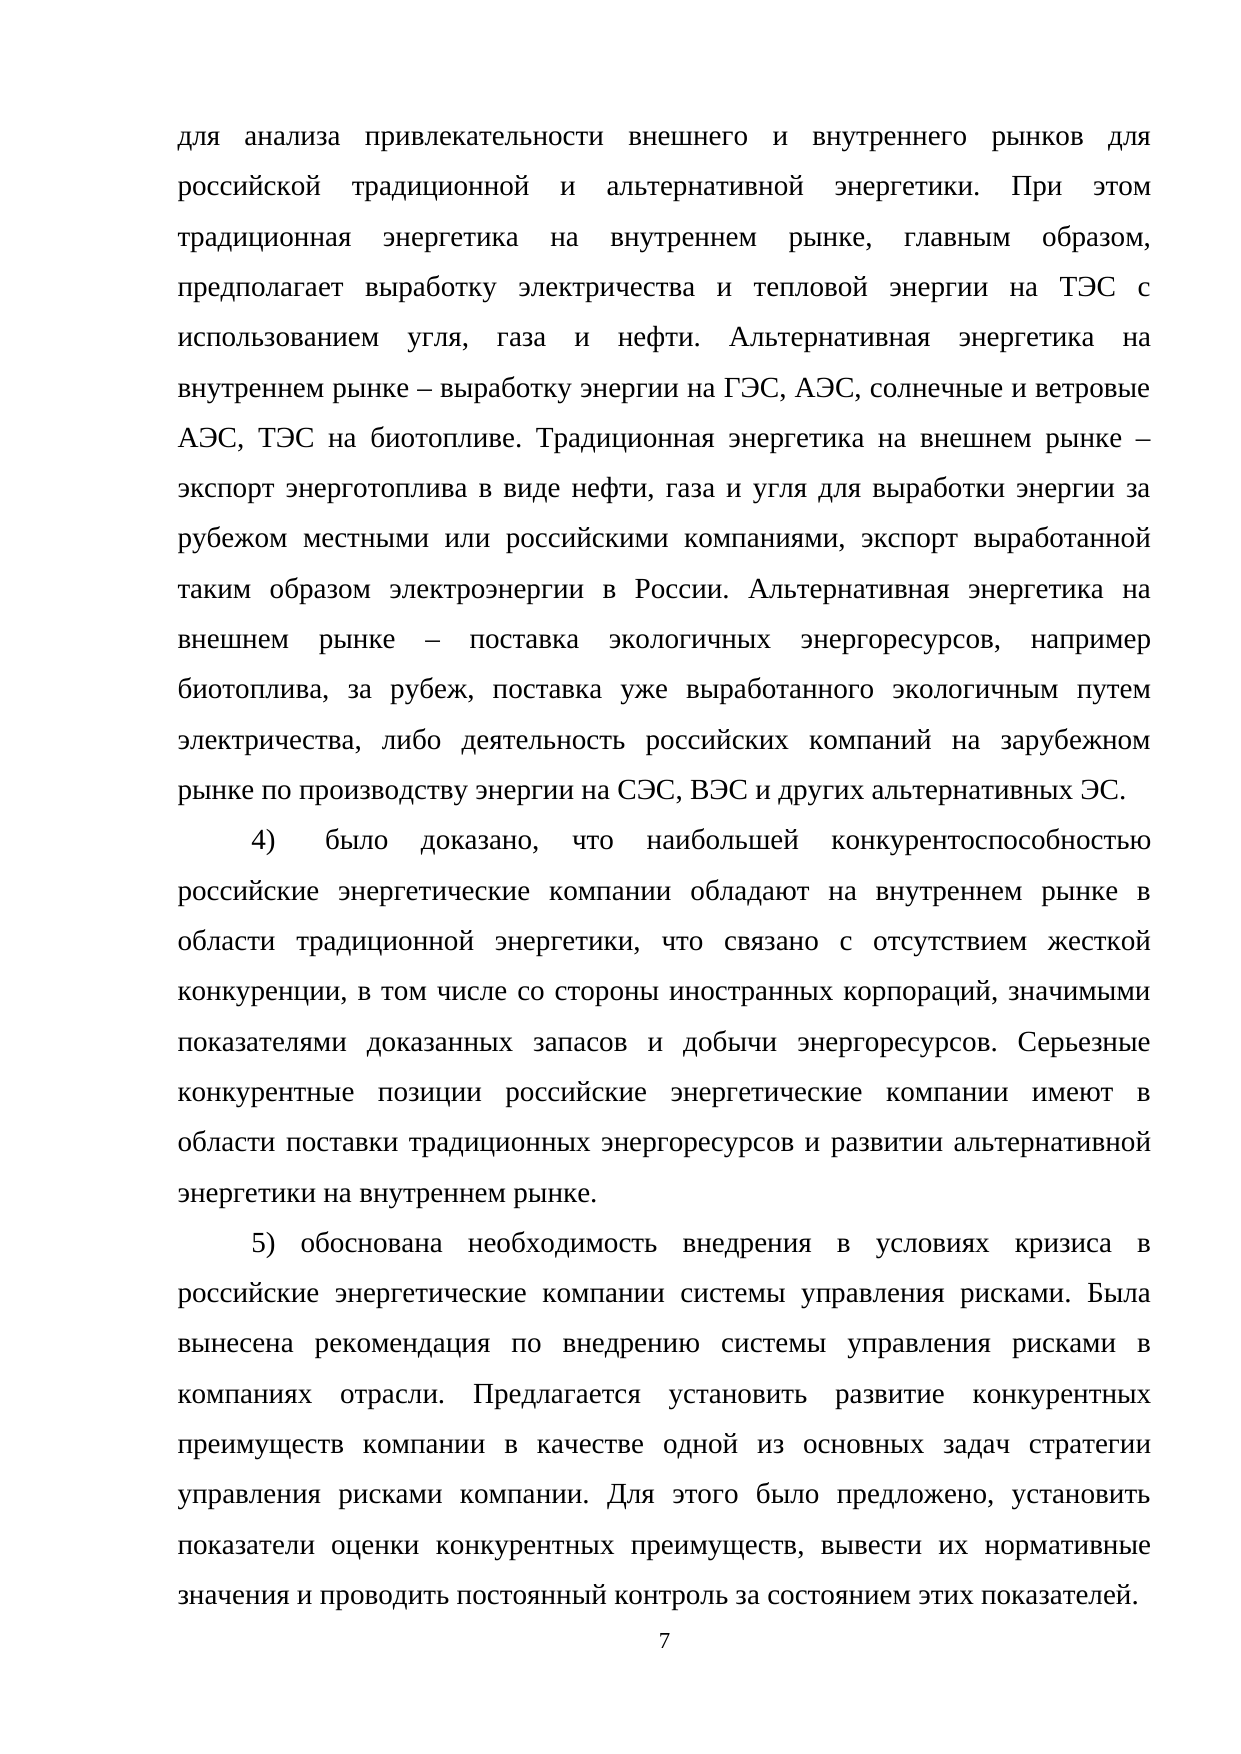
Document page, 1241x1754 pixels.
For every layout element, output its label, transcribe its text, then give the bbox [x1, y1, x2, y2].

list 4) было доказано, что наибольшей конкурентоспособностью российские энергетические компании обладают на внутреннем рынке в области традиционной энергетики, что связано с отсутствием жесткой конкуренции, в том числе со стороны иностранных корпораций, значимыми показателями доказанных запасов и добычи энергоресурсов. Серьезные конкурентные позиции российские энергетические компании имеют в области поставки традиционных энергоресурсов и развитии альтернативной энергетики на внутреннем рынке. [177, 822, 1152, 1208]
list 5) обоснована необходимость внедрения в условиях кризиса в российские энергетические компании системы управления рисками. Была вынесена рекомендация по внедрению системы управления рисками в компаниях отрасли. Предлагается установить развитие конкурентных преимуществ компании в качестве одной из основных задач стратегии управления рисками компании. Для этого было предложено, установить показатели оценки конкурентных преимуществ, вывести их нормативные значения и проводить постоянный контроль за состоянием этих показателей. [177, 1225, 1152, 1611]
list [177, 118, 1152, 806]
